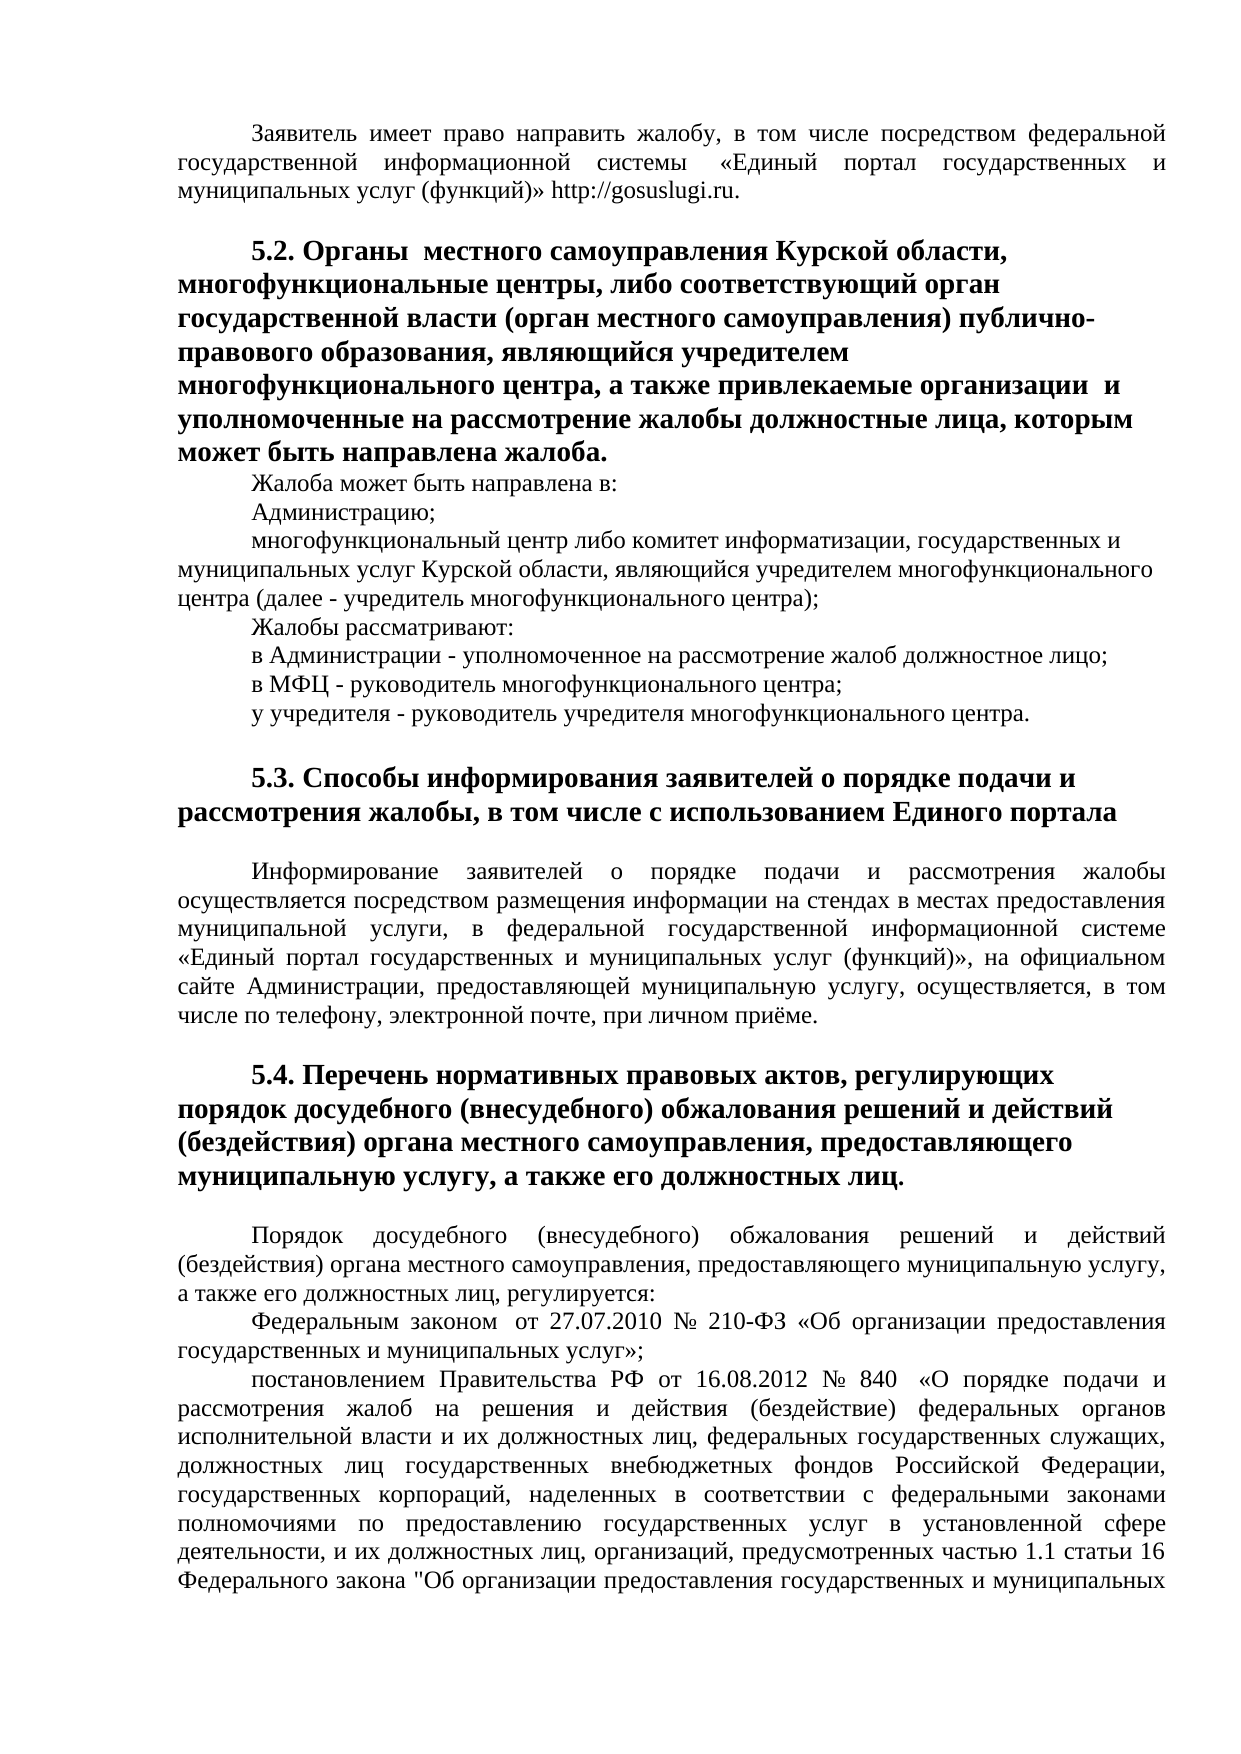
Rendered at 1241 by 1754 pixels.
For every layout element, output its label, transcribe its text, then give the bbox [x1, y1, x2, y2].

text Администрацию; [177, 497, 1167, 525]
text в МФЦ - руководитель многофункционального центра; [177, 669, 1167, 698]
text Информирование заявителей о порядке подачи и рассмотрения жалобы осуществляется посредством размещения информации на стендах в местах предоставления муниципальной услуги, в федеральной государственной информационной системе «Единый портал государственных и муниципальных услуг (функций)», на официальном сайте Администрации, предоставляющей муниципальную услугу, осуществляется, в том числе по телефону, электронной почте, при личном приёме. [177, 856, 1167, 1028]
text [177, 1364, 1167, 1594]
text Жалоба может быть направлена в: [177, 468, 1167, 497]
text 5.2. Органы местного самоуправления Курской области, многофункциональные центры, либо соответствующий орган государственной власти (орган местного самоуправления) публично-правового образования, являющийся учредителем многофункционального центра, а также привлекаемые организации и уполномоченные на рассмотрение жалобы должностные лица, которым может быть направлена жалоба. [177, 233, 1167, 468]
text Федеральным законом от 27.07.2010 № 210-ФЗ «Об организации предоставления государственных и муниципальных услуг»; [177, 1306, 1167, 1364]
text 5.4. Перечень нормативных правовых актов, регулирующих порядок досудебного (внесудебного) обжалования решений и действий (бездействия) органа местного самоуправления, предоставляющего муниципальную услугу, а также его должностных лиц. [177, 1057, 1167, 1191]
text в Администрации - уполномоченное на рассмотрение жалоб должностное лицо; [177, 640, 1167, 669]
text 5.3. Способы информирования заявителей о порядке подачи и рассмотрения жалобы, в том числе с использованием Единого портала [177, 760, 1167, 827]
text многофункциональный центр либо комитет информатизации, государственных и муниципальных услуг Курской области, являющийся учредителем многофункционального центра (далее - учредитель многофункционального центра); [177, 525, 1167, 612]
text Жалобы рассматривают: [177, 612, 1167, 640]
text у учредителя - руководитель учредителя многофункционального центра. [177, 698, 1167, 727]
text Порядок досудебного (внесудебного) обжалования решений и действий (бездействия) органа местного самоуправления, предоставляющего муниципальную услугу, а также его должностных лиц, регулируется: [177, 1220, 1167, 1306]
text Заявитель имеет право направить жалобу, в том числе посредством федеральной государственной информационной системы «Единый портал государственных и муниципальных услуг (функций)» http://gosuslugi.ru. [177, 118, 1167, 204]
